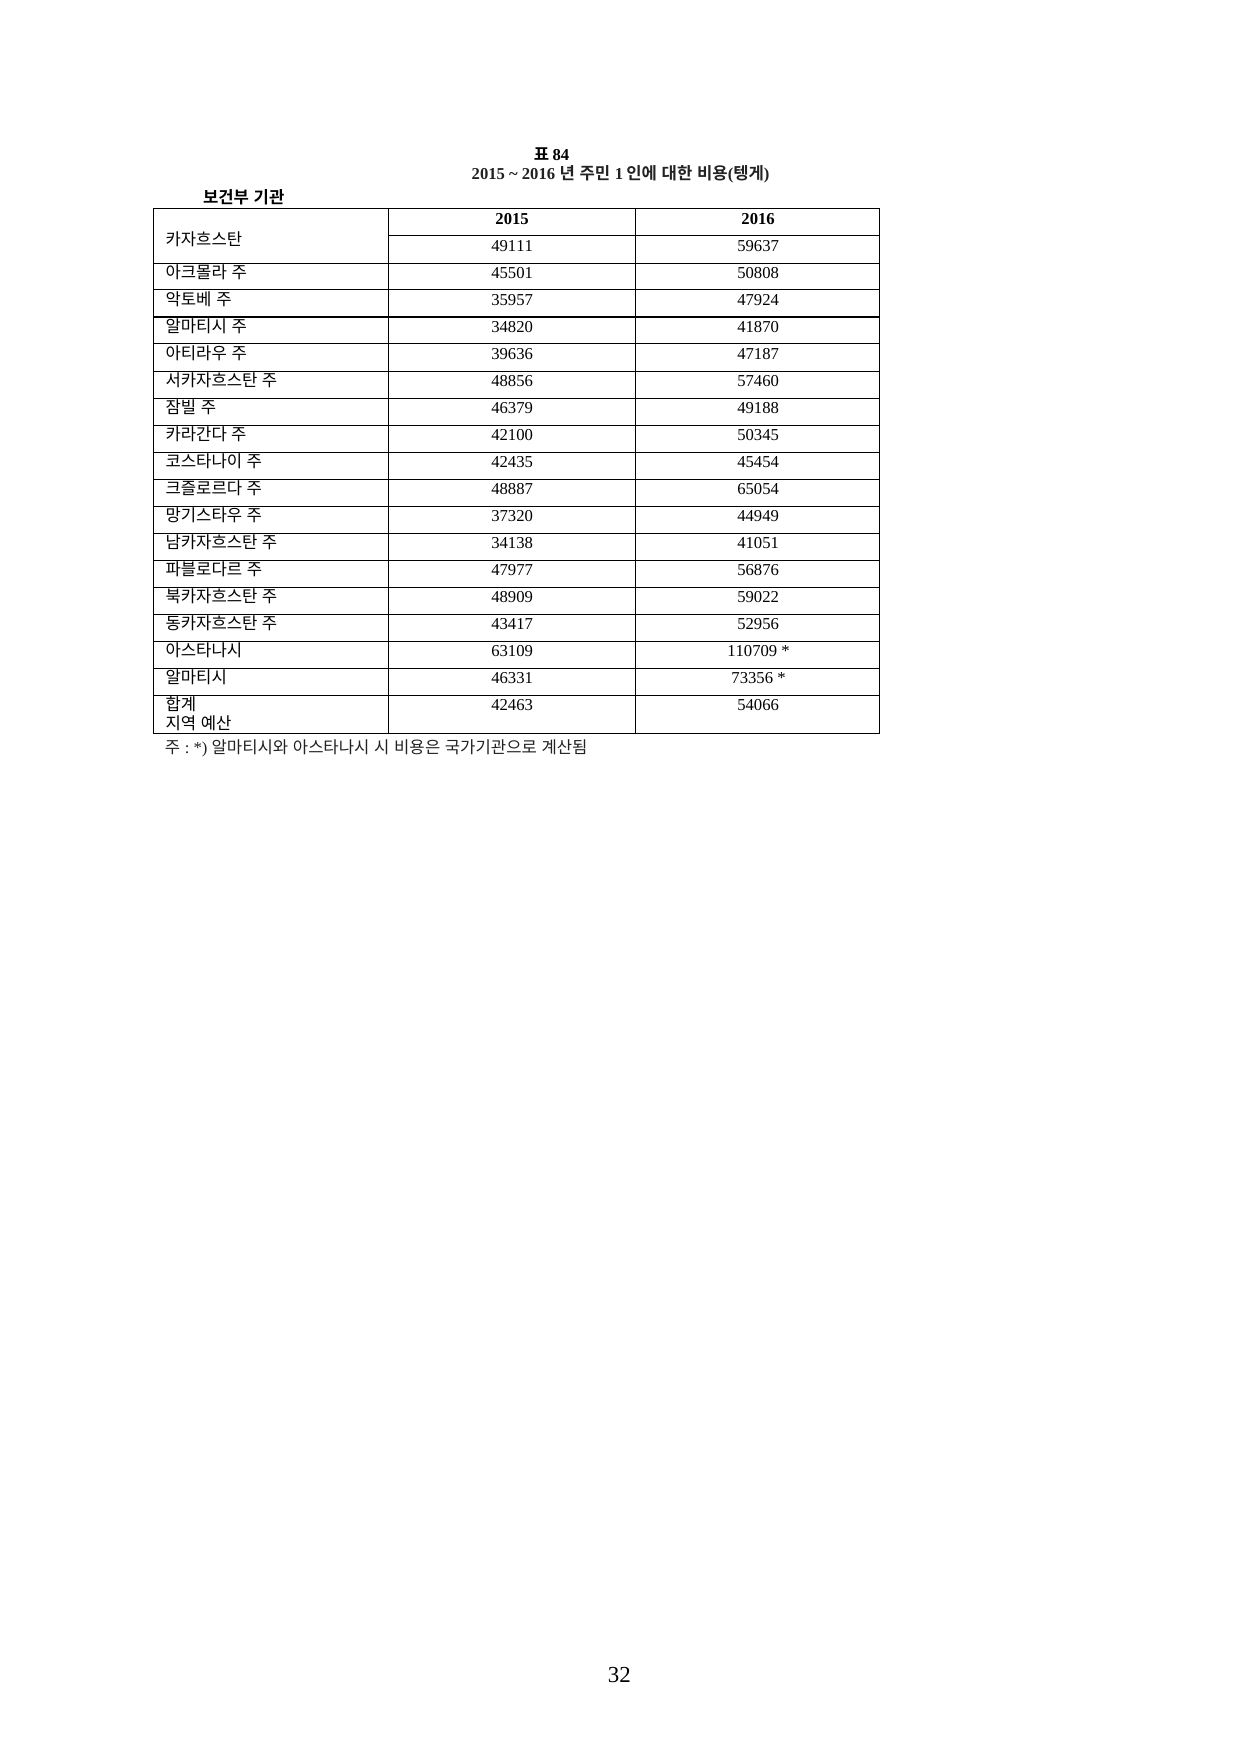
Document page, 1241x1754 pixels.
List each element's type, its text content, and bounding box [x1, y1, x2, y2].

text 보건부 기관 [138, 184, 1098, 208]
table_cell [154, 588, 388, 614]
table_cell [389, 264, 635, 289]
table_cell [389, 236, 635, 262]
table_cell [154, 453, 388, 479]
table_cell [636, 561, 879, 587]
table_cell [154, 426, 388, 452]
text 주 : *) 알마티시와 아스타나시 시 비용은 국가기관으로 계산됨 [135, 734, 1098, 758]
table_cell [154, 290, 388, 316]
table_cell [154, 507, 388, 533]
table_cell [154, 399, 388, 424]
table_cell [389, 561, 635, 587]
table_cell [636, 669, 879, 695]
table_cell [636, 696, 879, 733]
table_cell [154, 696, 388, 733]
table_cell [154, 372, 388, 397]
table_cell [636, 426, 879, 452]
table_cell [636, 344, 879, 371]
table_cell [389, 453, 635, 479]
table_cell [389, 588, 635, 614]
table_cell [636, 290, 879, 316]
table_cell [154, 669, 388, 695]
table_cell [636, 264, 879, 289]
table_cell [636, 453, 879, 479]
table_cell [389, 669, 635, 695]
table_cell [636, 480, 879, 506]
text 2015 ~ 2016 년 주민 1인에 대한 비용(텡게) [142, 164, 1098, 184]
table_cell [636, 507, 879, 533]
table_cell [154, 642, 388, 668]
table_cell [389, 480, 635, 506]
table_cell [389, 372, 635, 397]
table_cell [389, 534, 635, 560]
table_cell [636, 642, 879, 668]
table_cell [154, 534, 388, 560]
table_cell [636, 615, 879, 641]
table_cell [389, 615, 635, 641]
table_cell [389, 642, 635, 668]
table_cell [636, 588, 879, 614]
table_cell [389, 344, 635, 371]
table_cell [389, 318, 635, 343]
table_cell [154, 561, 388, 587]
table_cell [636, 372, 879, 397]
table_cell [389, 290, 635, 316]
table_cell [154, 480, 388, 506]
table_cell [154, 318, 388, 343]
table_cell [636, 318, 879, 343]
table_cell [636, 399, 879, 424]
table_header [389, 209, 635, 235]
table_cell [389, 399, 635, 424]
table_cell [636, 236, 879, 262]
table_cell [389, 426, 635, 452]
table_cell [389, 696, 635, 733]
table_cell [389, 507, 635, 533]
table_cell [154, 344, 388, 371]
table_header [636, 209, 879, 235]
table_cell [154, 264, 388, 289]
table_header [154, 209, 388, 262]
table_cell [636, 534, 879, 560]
list 표84 [170, 146, 1082, 164]
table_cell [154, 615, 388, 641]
